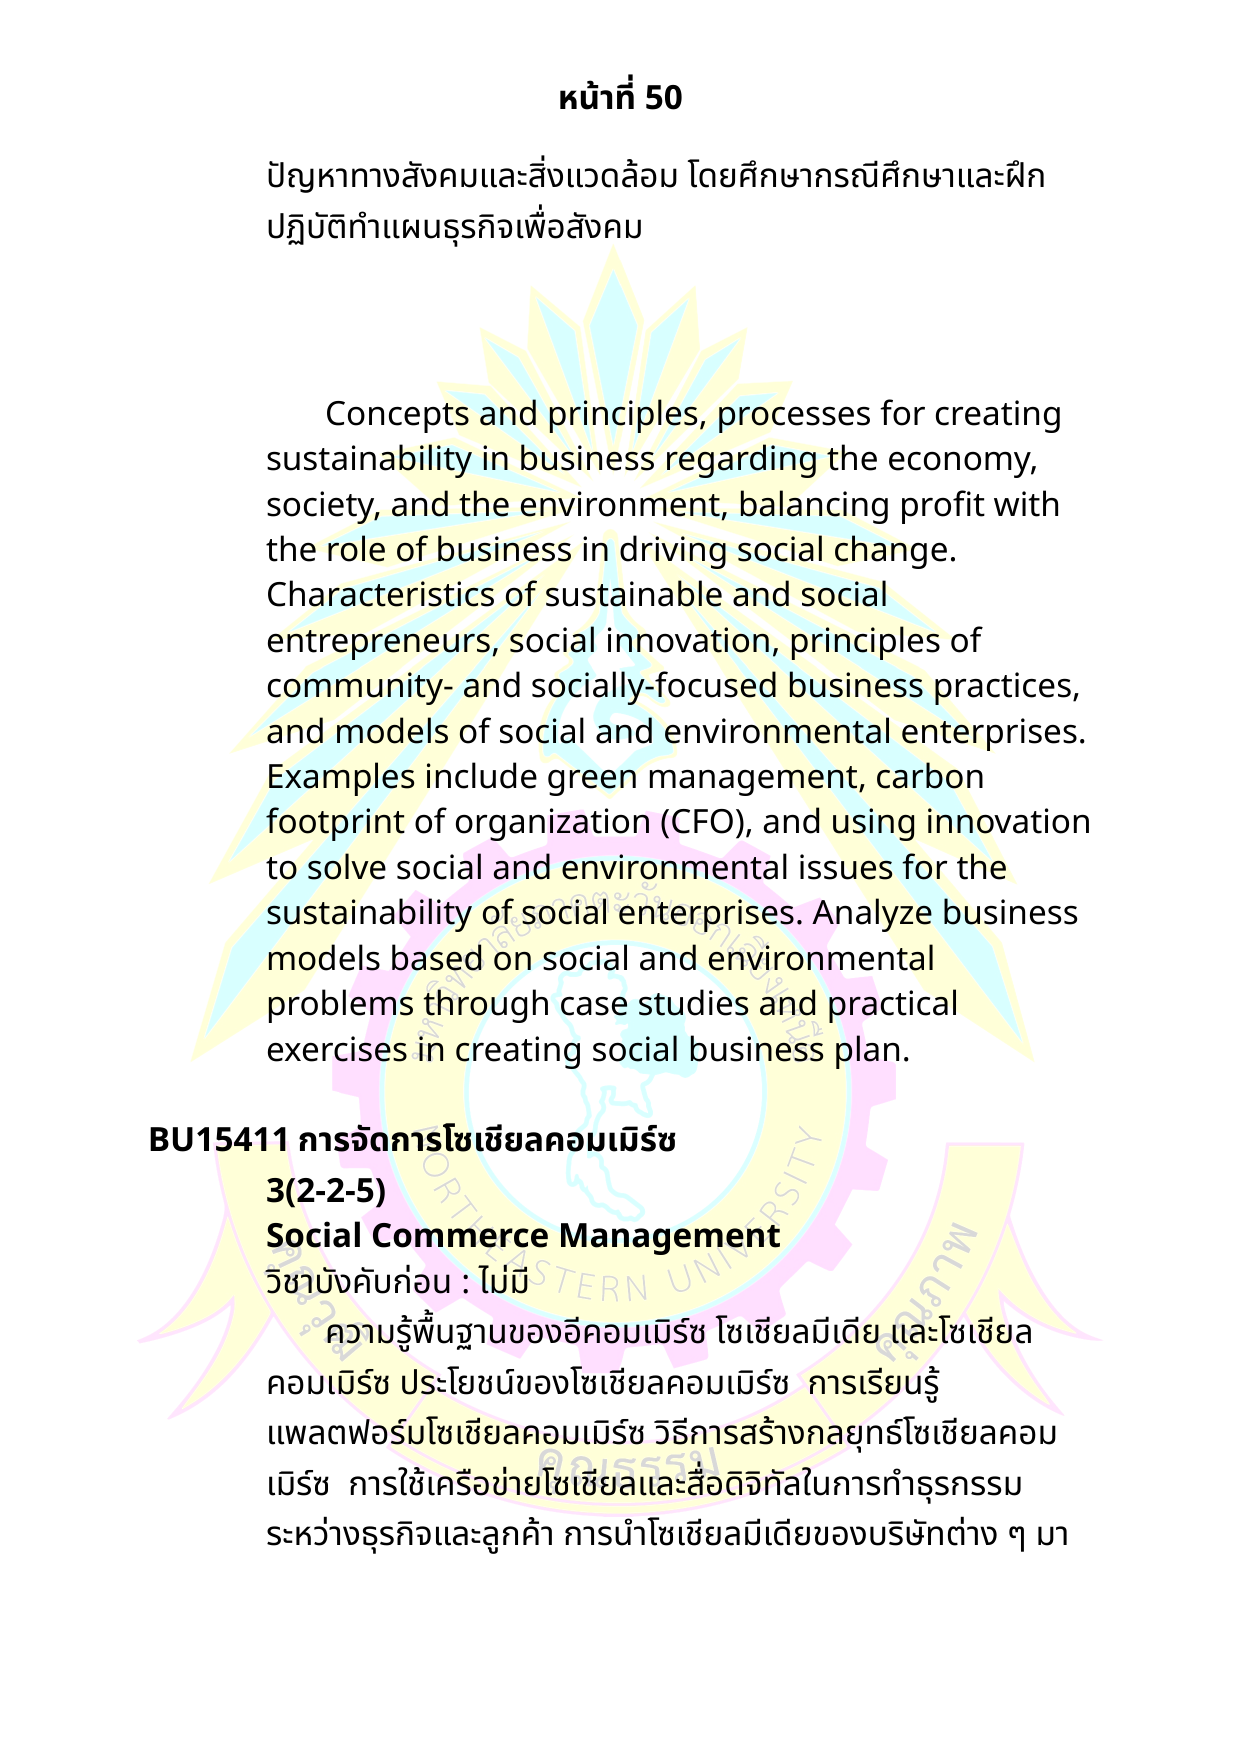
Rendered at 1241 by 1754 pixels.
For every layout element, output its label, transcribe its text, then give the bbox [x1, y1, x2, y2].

text Concepts and principles, processes for creating sustainability in business regarding the economy, society, and the environment, balancing profit with the role of business in driving social change. Characteristics of sustainable and social entrepreneurs, social innovation, principles of community- and socially-focused business practices, and models of social and environmental enterprises. Examples include green management, carbon footprint of organization (CFO), and using innovation to solve social and environmental issues for the sustainability of social enterprises. Analyze business models based on social and environmental problems through case studies and practical exercises in creating social business plan. [266, 389, 1092, 1071]
text วิชาบังคับก่อน : ไม่มี [266, 1258, 1092, 1308]
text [266, 1308, 1092, 1560]
text BU15411 การจัดการโซเชียลคอมเมิร์ซ 3(2-2-5) [148, 1116, 1092, 1212]
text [266, 152, 1092, 253]
text Social Commerce Management [266, 1212, 1092, 1258]
